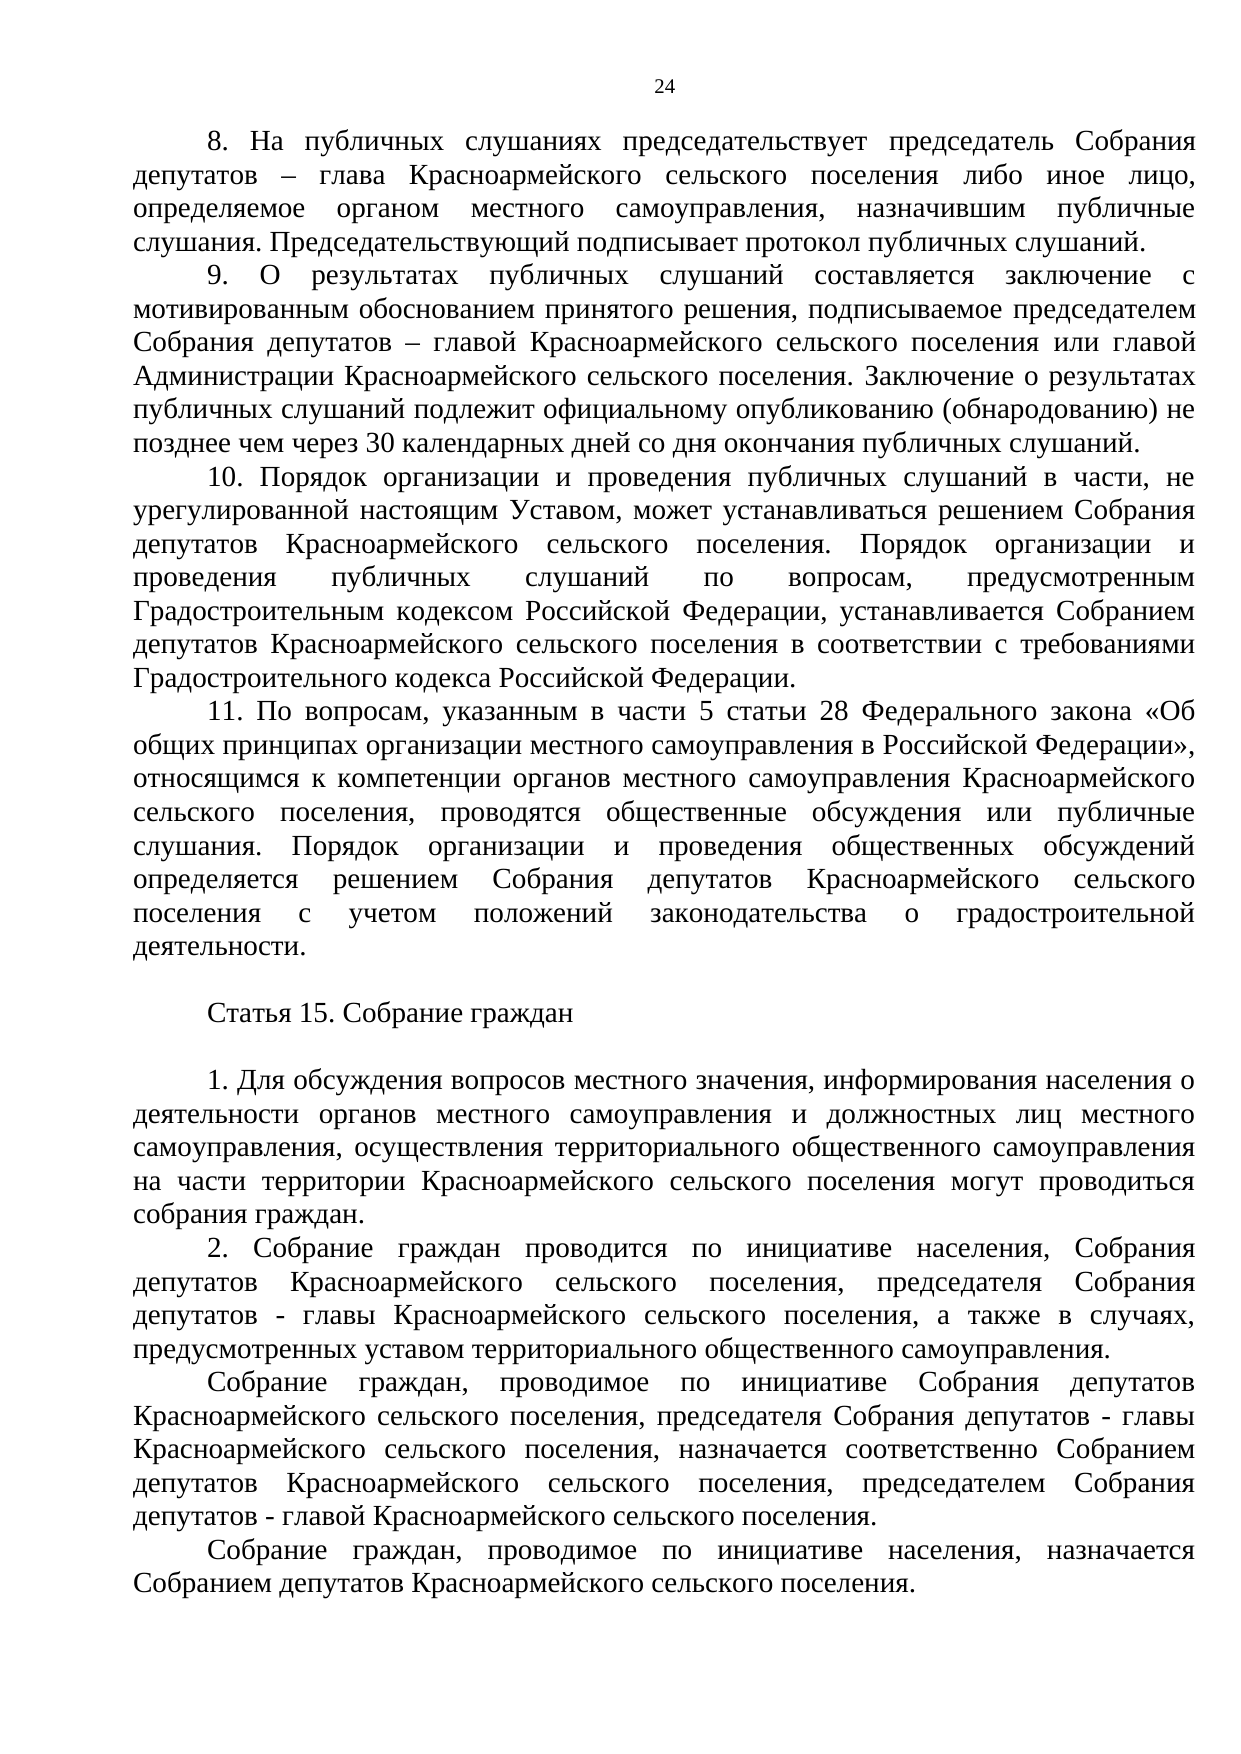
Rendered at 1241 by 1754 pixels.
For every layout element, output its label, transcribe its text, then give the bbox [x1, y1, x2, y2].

text Собрание граждан, проводимое по инициативе Собрания депутатов Красноармейского сельского поселения, председателя Собрания депутатов - главы Красноармейского сельского поселения, назначается соответственно Собранием депутатов Красноармейского сельского поселения, председателем Собрания депутатов - главой Красноармейского сельского поселения. [133, 1364, 1196, 1532]
text 2. Собрание граждан проводится по инициативе населения, Собрания депутатов Красноармейского сельского поселения, председателя Собрания депутатов - главы Красноармейского сельского поселения, а также в случаях, предусмотренных уставом территориального общественного самоуправления. [133, 1230, 1196, 1364]
text Собрание граждан, проводимое по инициативе населения, назначается Собранием депутатов Красноармейского сельского поселения. [133, 1532, 1196, 1599]
text Статья 15. Собрание граждан [133, 995, 1196, 1029]
text 8. На публичных слушаниях председательствует председатель Собрания депутатов – глава Красноармейского сельского поселения либо иное лицо, определяемое органом местного самоуправления, назначившим публичные слушания. Председательствующий подписывает протокол публичных слушаний. [133, 123, 1196, 257]
text 10. Порядок организации и проведения публичных слушаний в части, не урегулированной настоящим Уставом, может устанавливаться решением Собрания депутатов Красноармейского сельского поселения. Порядок организации и проведения публичных слушаний по вопросам, предусмотренным Градостроительным кодексом Российской Федерации, устанавливается Собранием депутатов Красноармейского сельского поселения в соответствии с требованиями Градостроительного кодекса Российской Федерации. [133, 459, 1196, 693]
text 9. О результатах публичных слушаний составляется заключение с мотивированным обоснованием принятого решения, подписываемое председателем Собрания депутатов – главой Красноармейского сельского поселения или главой Администрации Красноармейского сельского поселения. Заключение о результатах публичных слушаний подлежит официальному опубликованию (обнародованию) не позднее чем через 30 календарных дней со дня окончания публичных слушаний. [133, 257, 1196, 459]
text 1. Для обсуждения вопросов местного значения, информирования населения о деятельности органов местного самоуправления и должностных лиц местного самоуправления, осуществления территориального общественного самоуправления на части территории Красноармейского сельского поселения могут проводиться собрания граждан. [133, 1062, 1196, 1230]
text 11. По вопросам, указанным в части 5 статьи 28 Федерального закона «Об общих принципах организации местного самоуправления в Российской Федерации», относящимся к компетенции органов местного самоуправления Красноармейского сельского поселения, проводятся общественные обсуждения или публичные слушания. Порядок организации и проведения общественных обсуждений определяется решением Собрания депутатов Красноармейского сельского поселения с учетом положений законодательства о градостроительной деятельности. [133, 693, 1196, 962]
